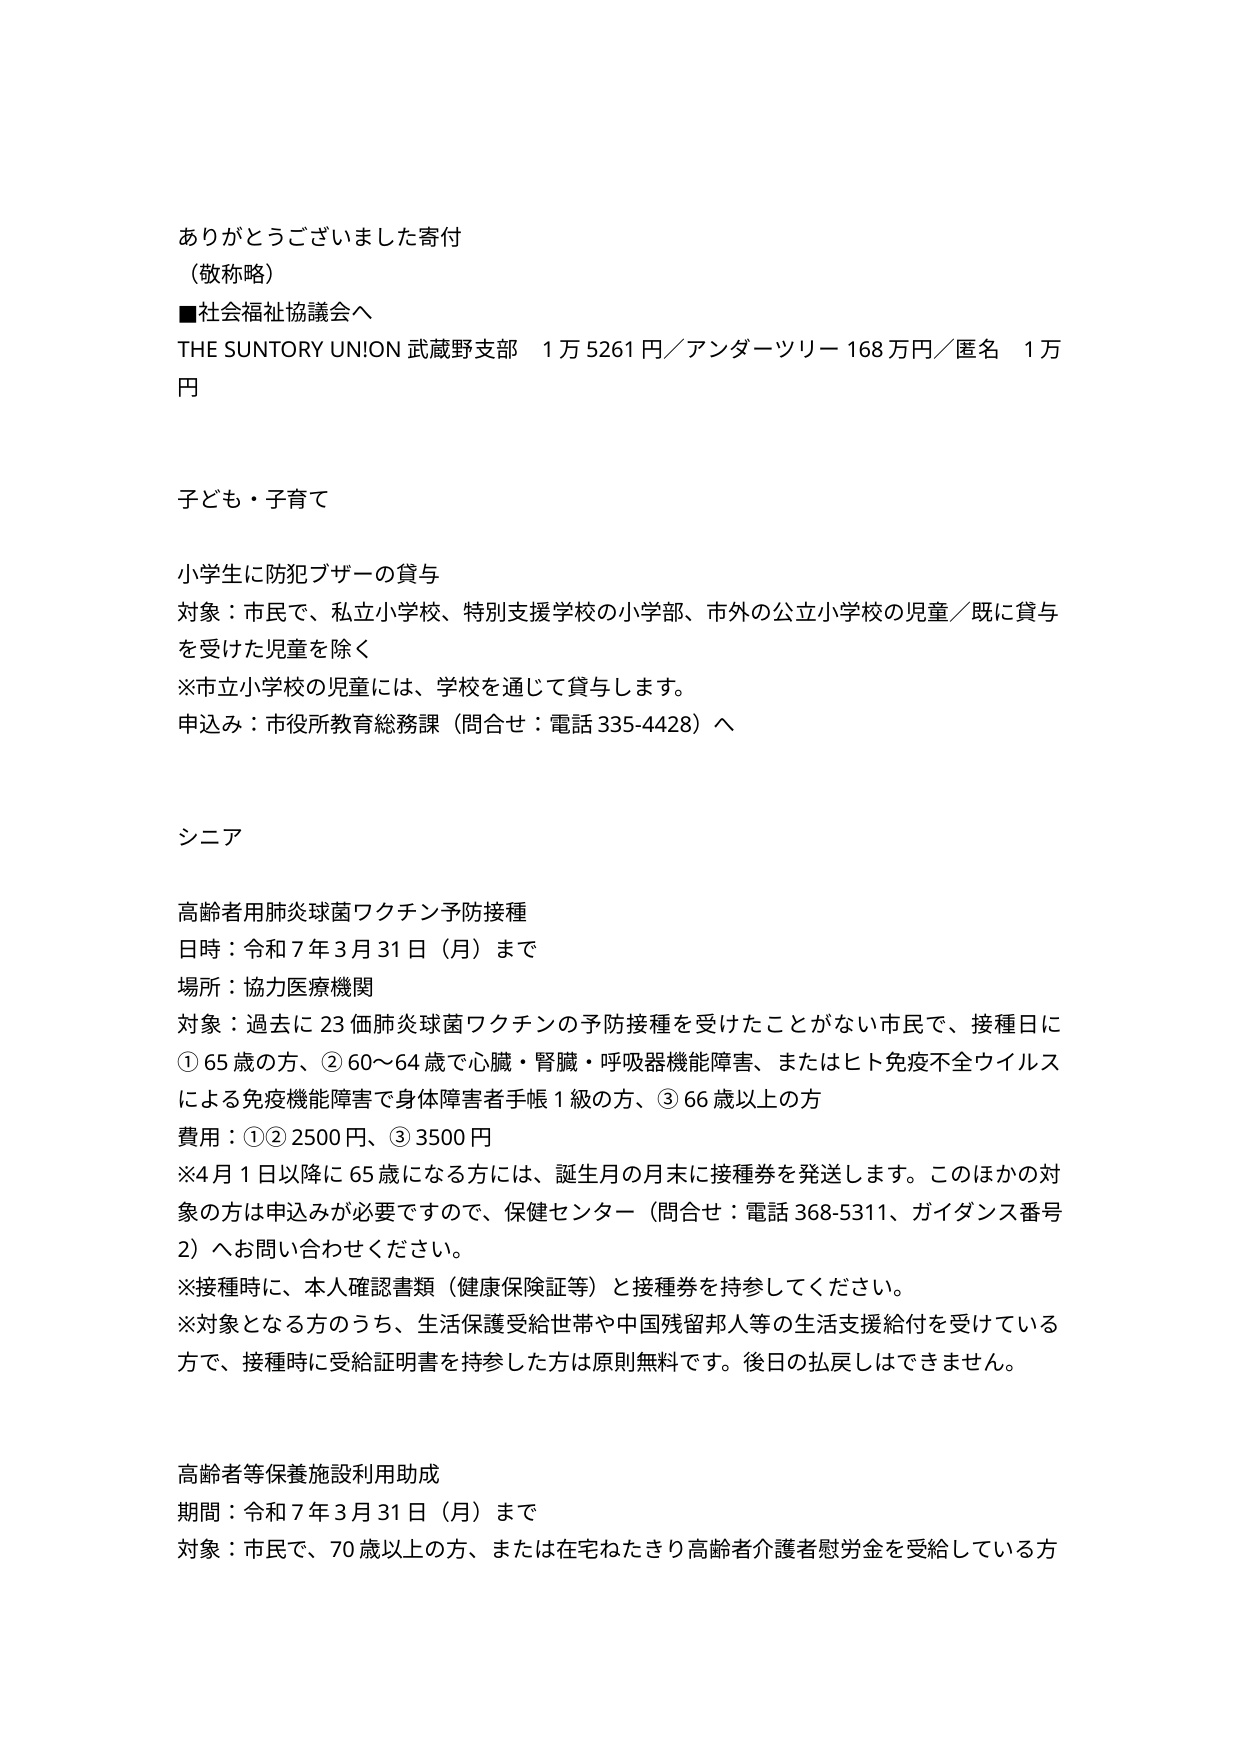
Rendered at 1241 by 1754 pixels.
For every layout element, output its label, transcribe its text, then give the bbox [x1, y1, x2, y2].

text 費用：①②2500円、③3500円 [177, 1117, 1063, 1154]
text 対象：過去に23価肺炎球菌ワクチンの予防接種を受けたことがない市民で、接種日に①65歳の方、②60～64歳で心臓・腎臓・呼吸器機能障害、またはヒト免疫不全ウイルスによる免疫機能障害で身体障害者手帳1級の方、③66歳以上の方 [177, 1004, 1063, 1117]
text 日時：令和7年3月31日（月）まで [177, 929, 1063, 967]
text 高齢者用肺炎球菌ワクチン予防接種 [177, 892, 1063, 929]
text 申込み：市役所教育総務課（問合せ：電話335-4428）へ [177, 704, 1063, 742]
text THE SUNTORY UN!ON武蔵野支部 1万5261円／アンダーツリー168万円／匿名 1万円 [177, 329, 1063, 404]
text 高齢者等保養施設利用助成 [177, 1454, 1063, 1492]
text ありがとうございました寄付 [177, 217, 1063, 254]
text ※4月1日以降に65歳になる方には、誕生月の月末に接種券を発送します。このほかの対象の方は申込みが必要ですので、保健センター（問合せ：電話368-5311、ガイダンス番号2）へお問い合わせください。 [177, 1154, 1063, 1267]
text ※接種時に、本人確認書類（健康保険証等）と接種券を持参してください。 [177, 1267, 1063, 1304]
text 小学生に防犯ブザーの貸与 [177, 554, 1063, 592]
text 期間：令和7年3月31日（月）まで [177, 1492, 1063, 1529]
text ■社会福祉協議会へ [177, 292, 1063, 329]
text 子ども・子育て [177, 479, 1063, 517]
text シニア [177, 817, 1063, 854]
text 場所：協力医療機関 [177, 967, 1063, 1004]
text ※対象となる方のうち、生活保護受給世帯や中国残留邦人等の生活支援給付を受けている方で、接種時に受給証明書を持参した方は原則無料です。後日の払戻しはできません。 [177, 1304, 1063, 1379]
text 対象：市民で、私立小学校、特別支援学校の小学部、市外の公立小学校の児童／既に貸与を受けた児童を除く [177, 592, 1063, 667]
text 対象：市民で、70歳以上の方、または在宅ねたきり高齢者介護者慰労金を受給している方 [177, 1529, 1063, 1567]
text （敬称略） [177, 254, 1063, 292]
text ※市立小学校の児童には、学校を通じて貸与します。 [177, 667, 1063, 704]
